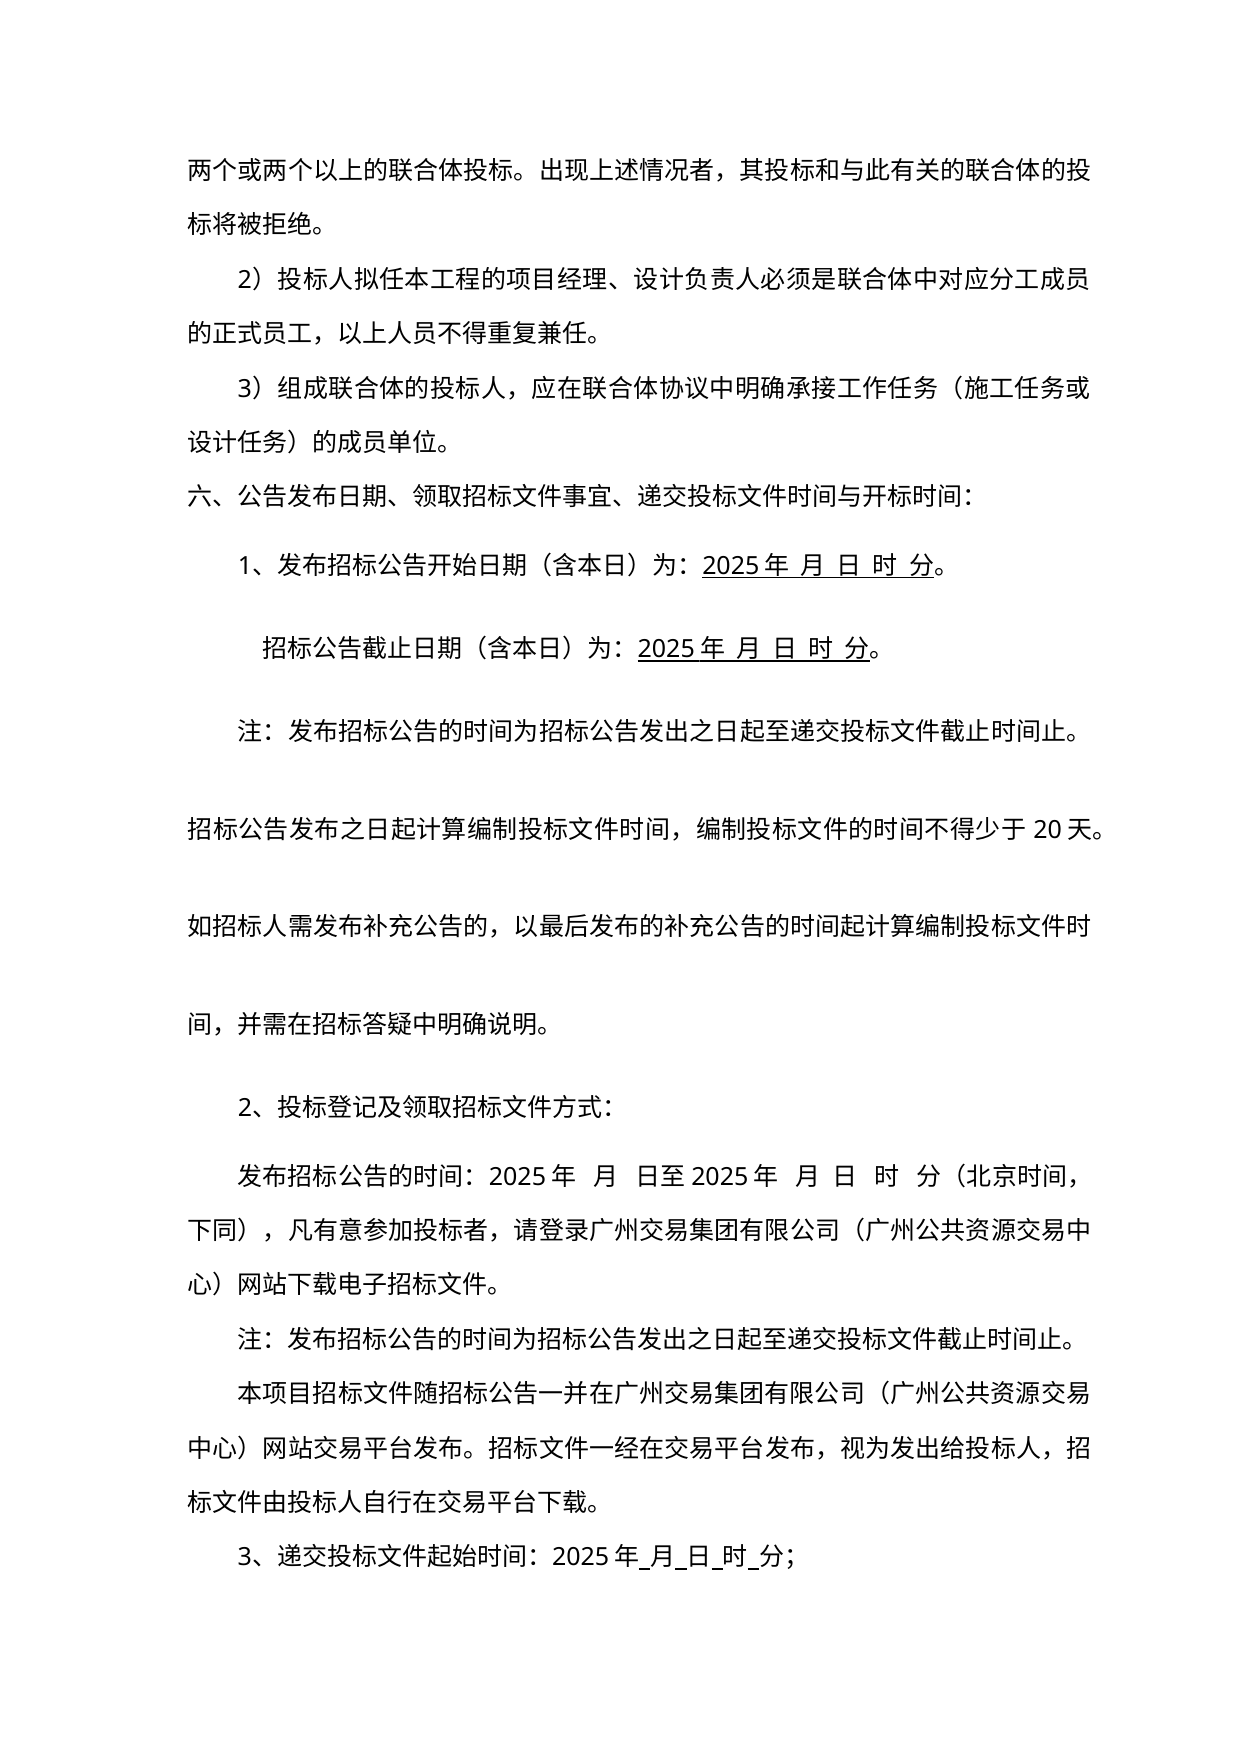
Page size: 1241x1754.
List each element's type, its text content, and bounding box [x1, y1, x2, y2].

text 3、递交投标文件起始时间：2025年 月 日 时 分； [187, 1537, 1093, 1573]
text 2、投标登记及领取招标文件方式： [187, 1073, 1093, 1138]
text 1、发布招标公告开始日期（含本日）为：2025年 月 日 时 分。 [187, 531, 1093, 596]
text 招标公告截止日期（含本日）为：2025年 月 日 时 分。 [187, 614, 1093, 679]
text 发布招标公告的时间：2025年 月 日至2025年 月 日 时 分（北京时间，下同），凡有意参加投标者，请登录广州交易集团有限公司（广州公共资源交易中心）网站下载电子招标文件。 [187, 1156, 1093, 1301]
text 3）组成联合体的投标人，应在联合体协议中明确承接工作任务（施工任务或设计任务）的成员单位。 [187, 368, 1093, 459]
text 2）投标人拟任本工程的项目经理、设计负责人必须是联合体中对应分工成员的正式员工，以上人员不得重复兼任。 [187, 259, 1093, 350]
text 注：发布招标公告的时间为招标公告发出之日起至递交投标文件截止时间止。 [187, 1319, 1093, 1356]
text 六、公告发布日期、领取招标文件事宜、递交投标文件时间与开标时间： [187, 477, 1093, 513]
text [187, 151, 1093, 241]
text 注：发布招标公告的时间为招标公告发出之日起至递交投标文件截止时间止。招标公告发布之日起计算编制投标文件时间，编制投标文件的时间不得少于20天。如招标人需发布补充公告的，以最后发布的补充公告的时间起计算编制投标文件时间，并需在招标答疑中明确说明。 [187, 697, 1093, 1055]
text 本项目招标文件随招标公告一并在广州交易集团有限公司（广州公共资源交易中心）网站交易平台发布。招标文件一经在交易平台发布，视为发出给投标人，招标文件由投标人自行在交易平台下载。 [187, 1374, 1093, 1519]
